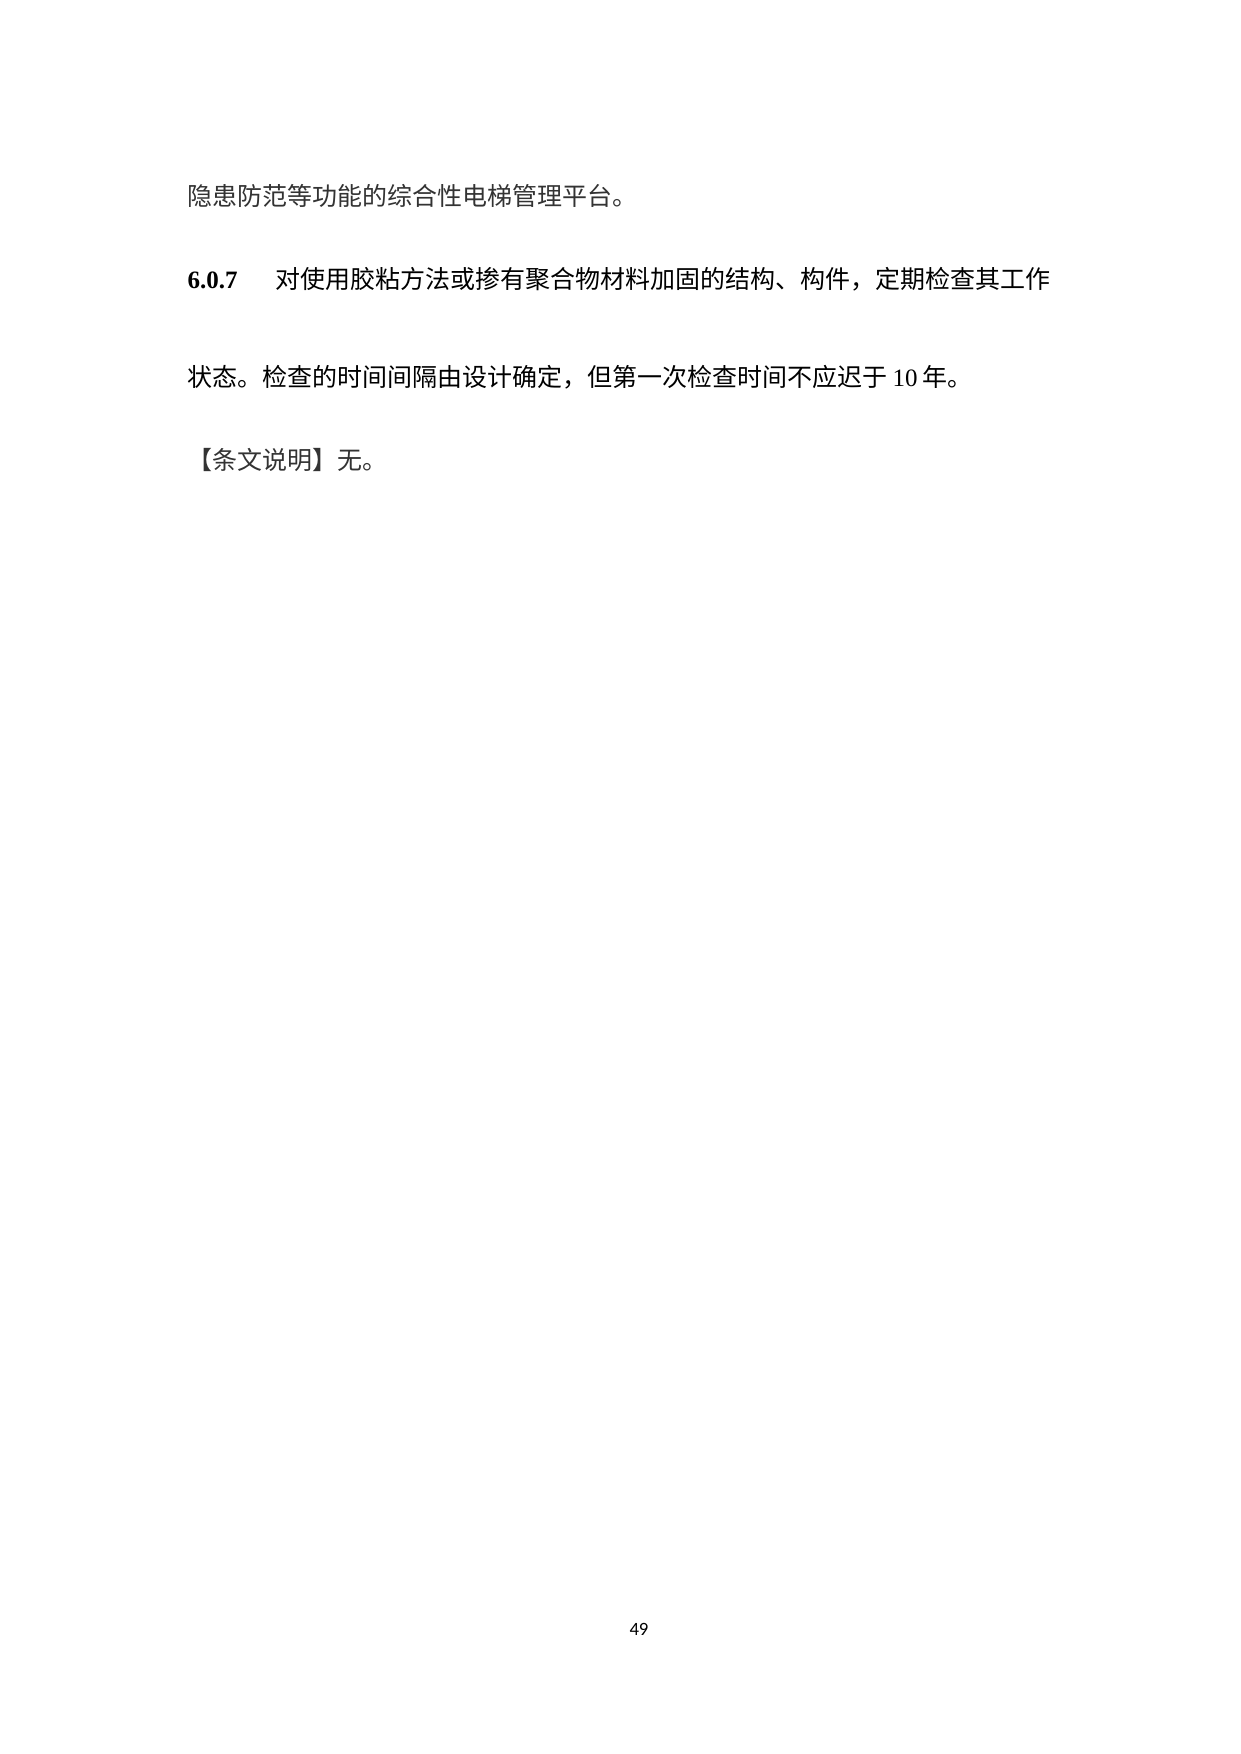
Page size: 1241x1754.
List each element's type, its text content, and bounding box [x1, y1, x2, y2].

text 【条文说明】无。 [187, 426, 1053, 491]
list 对使用胶粘方法或掺有聚合物材料加固的结构、构件，定期检查其工作状态。检查的时间间隔由设计确定，但第一次检查时间不应迟于10年。 [187, 245, 1053, 408]
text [187, 162, 1053, 227]
